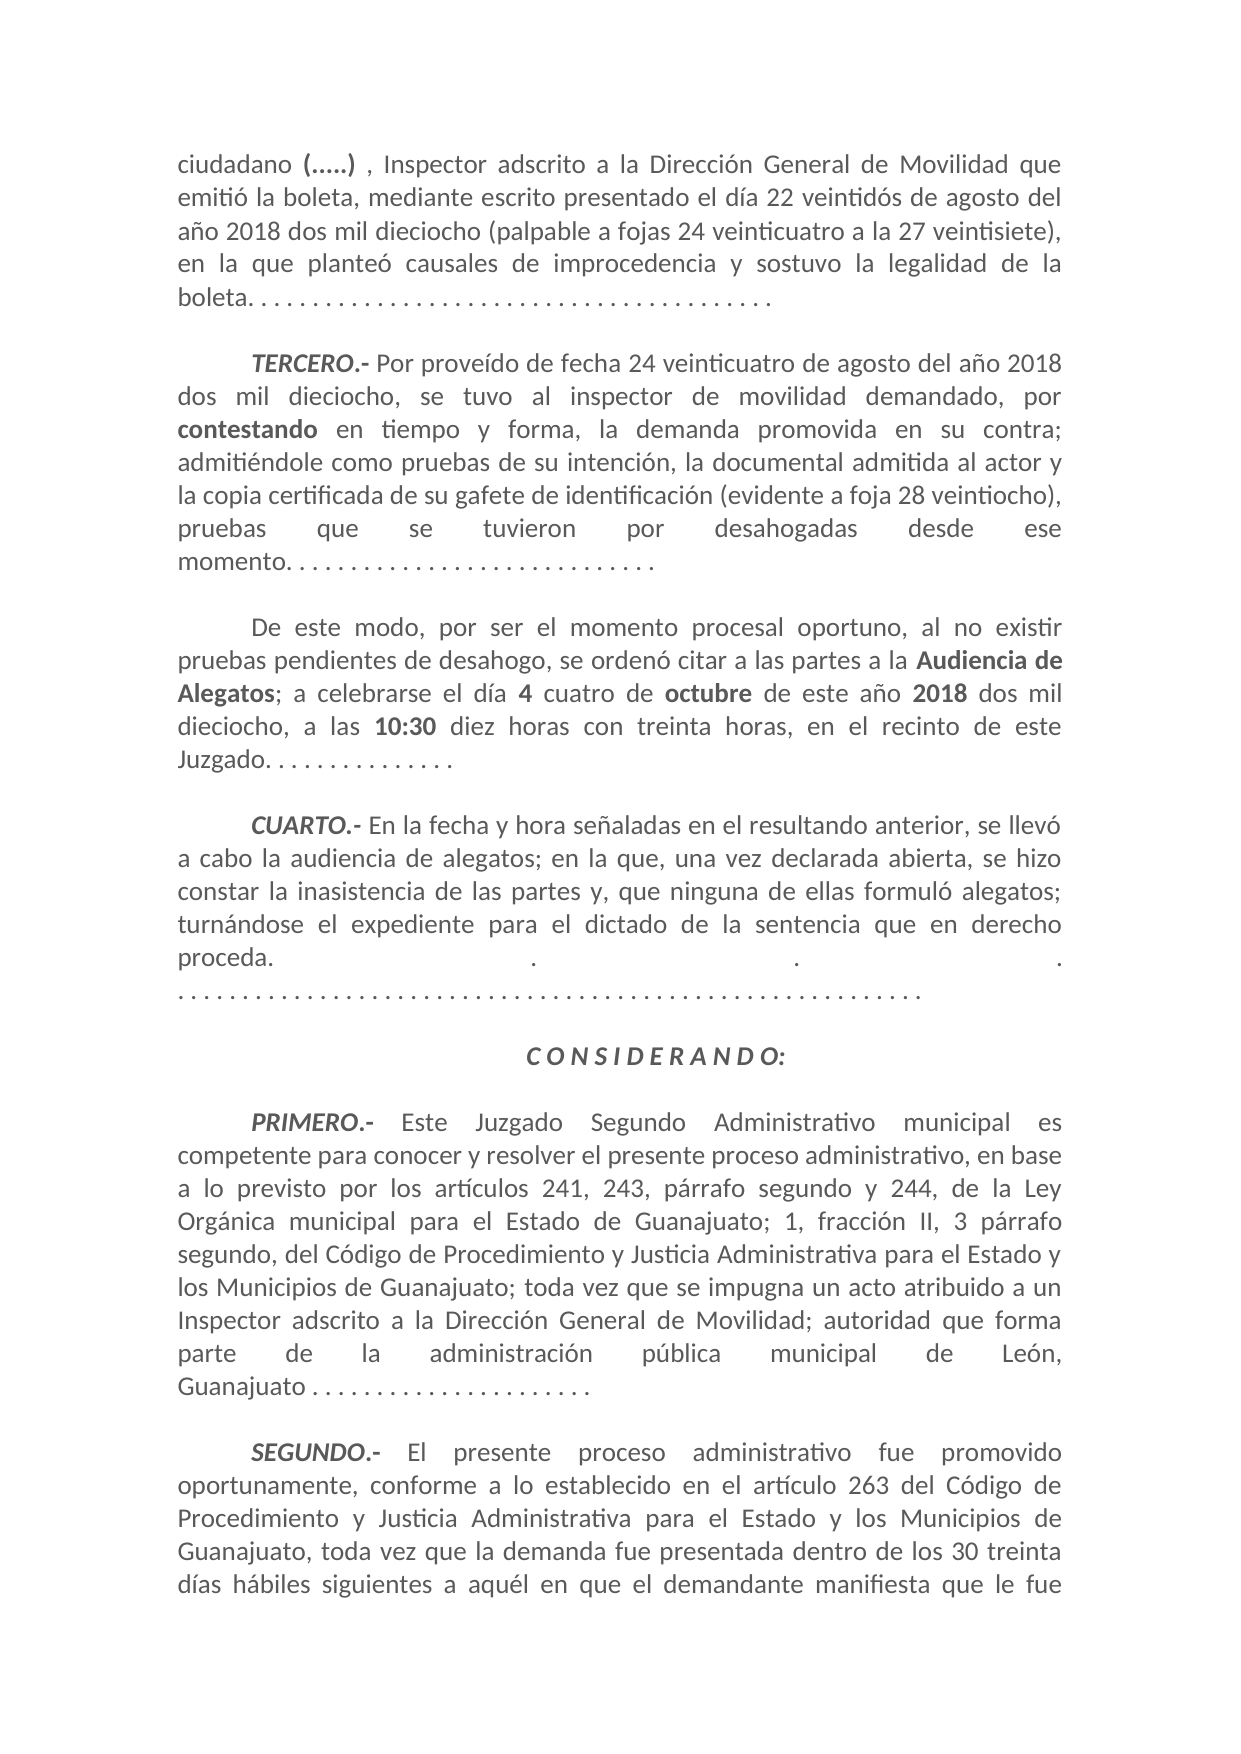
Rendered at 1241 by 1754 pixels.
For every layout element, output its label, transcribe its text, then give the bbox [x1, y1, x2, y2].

text De este modo, por ser el momento procesal oportuno, al no existir pruebas pendientes de desahogo, se ordenó citar a las partes a la Audiencia de Alegatos; a celebrarse el día 4 cuatro de octubre de este año 2018 dos mil dieciocho, a las 10:30 diez horas con treinta horas, en el recinto de este Juzgado. . . . . . . . . . . . . . . [177, 610, 1063, 775]
text C O N S I D E R A N D O: [177, 1039, 1063, 1072]
text PRIMERO.- Este Juzgado Segundo Administrativo municipal es competente para conocer y resolver el presente proceso administrativo, en base a lo previsto por los artículos 241, 243, párrafo segundo y 244, de la Ley Orgánica municipal para el Estado de Guanajuato; 1, fracción II, 3 párrafo segundo, del Código de Procedimiento y Justicia Administrativa para el Estado y los Municipios de Guanajuato; toda vez que se impugna un acto atribuido a un Inspector adscrito a la Dirección General de Movilidad; autoridad que forma parte de la administración pública municipal de León, Guanajuato . . . . . . . . . . . . . . . . . . . . . . [177, 1105, 1063, 1402]
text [177, 148, 1063, 313]
text TERCERO.- Por proveído de fecha 24 veinticuatro de agosto del año 2018 dos mil dieciocho, se tuvo al inspector de movilidad demandado, por contestando en tiempo y forma, la demanda promovida en su contra; admitiéndole como pruebas de su intención, la documental admitida al actor y la copia certificada de su gafete de identificación (evidente a foja 28 veintiocho), pruebas que se tuvieron por desahogadas desde ese momento. . . . . . . . . . . . . . . . . . . . . . . . . . . . . [177, 346, 1063, 577]
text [177, 1435, 1063, 1601]
text CUARTO.- En la fecha y hora señaladas en el resultando anterior, se llevó a cabo la audiencia de alegatos; en la que, una vez declarada abierta, se hizo constar la inasistencia de las partes y, que ninguna de ellas formuló alegatos; turnándose el expediente para el dictado de la sentencia que en derecho proceda. . . . . . . . . . . . . . . . . . . . . . . . . . . . . . . . . . . . . . . . . . . . . . . . . . . . . . . . . . . . . . [177, 808, 1063, 1006]
